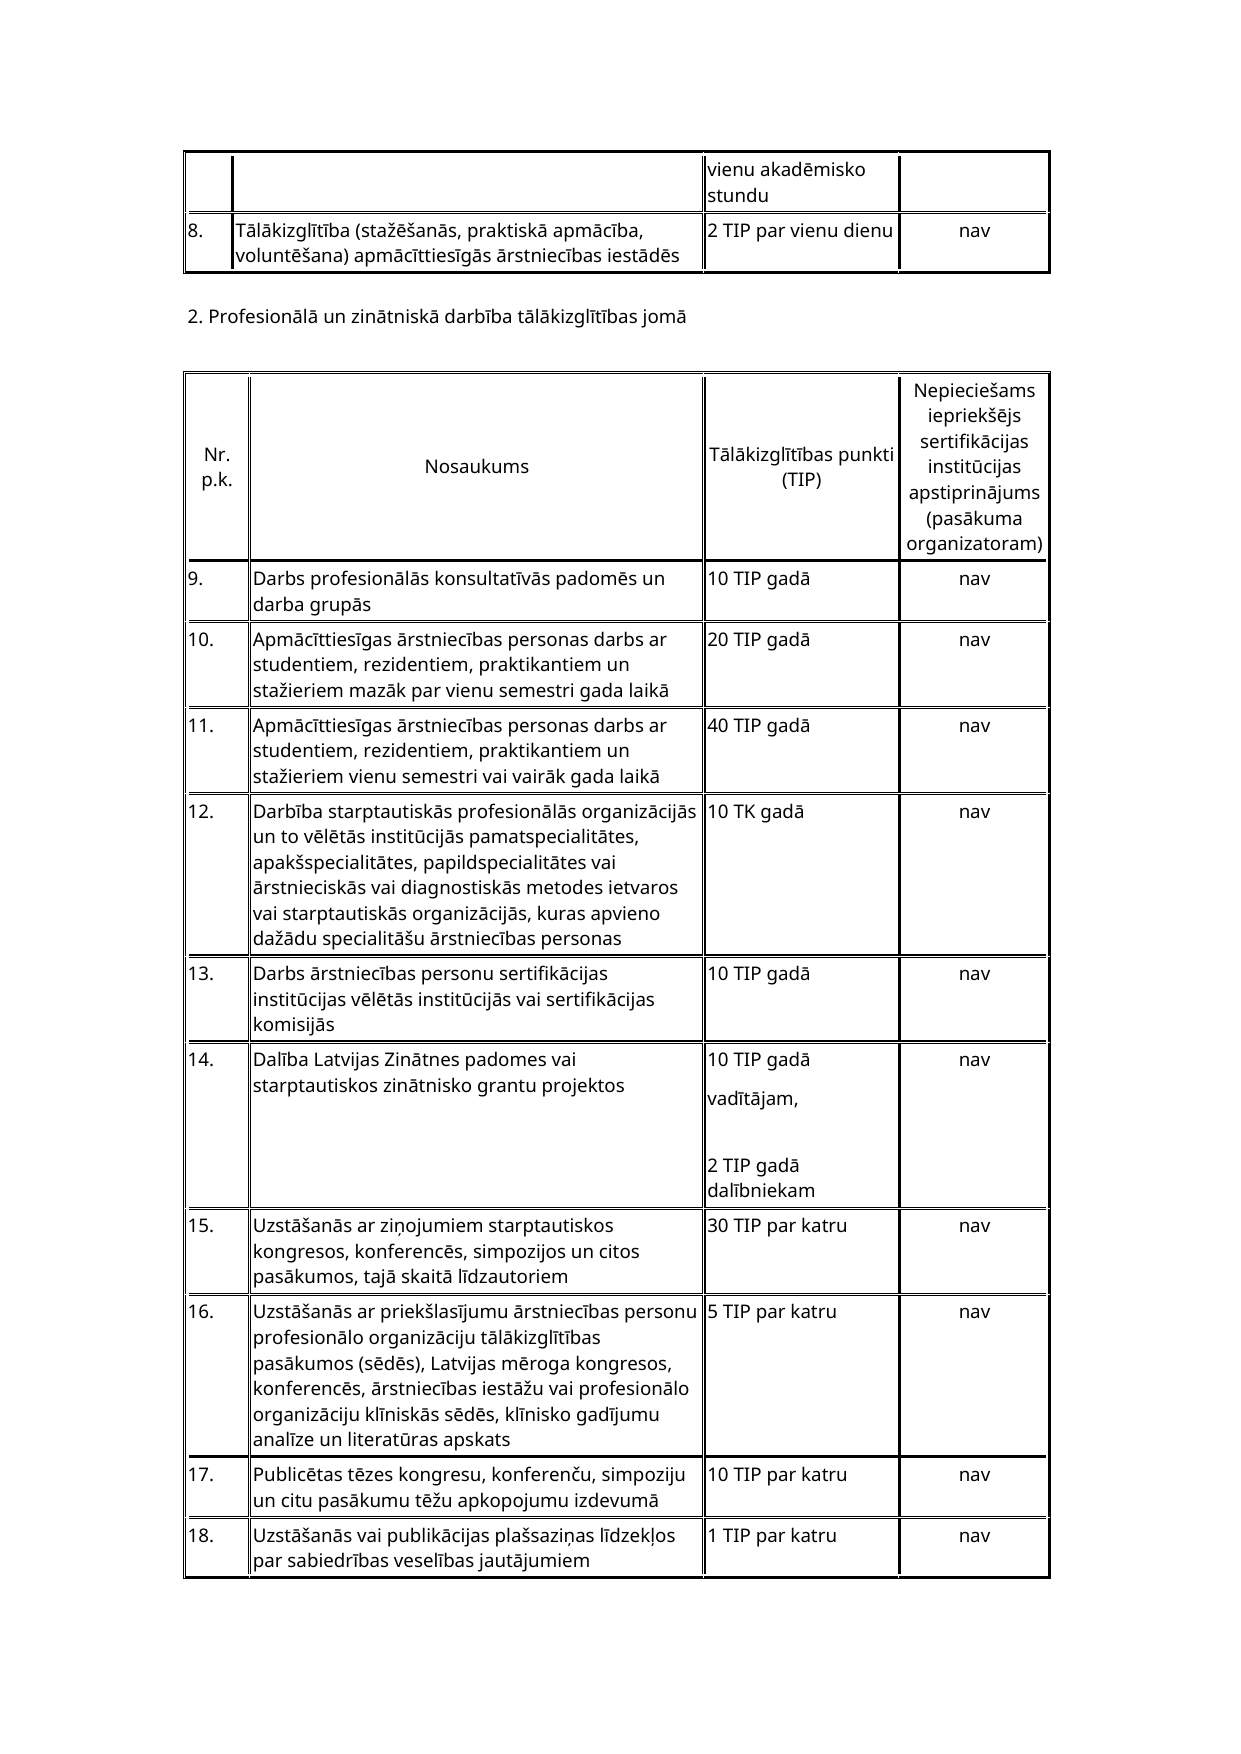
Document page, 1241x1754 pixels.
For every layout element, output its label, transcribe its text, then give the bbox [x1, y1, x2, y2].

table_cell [232, 152, 704, 211]
table_cell nav [901, 620, 1049, 706]
table_cell Uzstāšanās vai publikācijas plašsaziņas līdzekļos par sabiedrības veselības jautājumiem [250, 1516, 704, 1576]
table_cell 10 TIP gadā [706, 562, 898, 619]
table_cell nav [899, 1516, 1049, 1576]
table_cell 30 TIP par katru [706, 1210, 898, 1292]
table_cell 10. [186, 620, 248, 706]
table_cell 16. [186, 1293, 248, 1455]
table_cell Publicētas tēzes kongresu, konferenču, simpoziju un citu pasākumu tēžu apkopojumu izdevumā [251, 1458, 702, 1516]
table_cell nav [901, 559, 1048, 619]
table_cell 10 TIP gadā vadītājam, 2 TIP gadā dalībniekam [706, 1044, 898, 1206]
table_cell nav [901, 1206, 1049, 1292]
table_cell Darbība starptautiskās profesionālās organizācijās un to vēlētās institūcijās pamatspecialitātes, apakšspecialitātes, papildspecialitātes vai ārstnieciskās vai diagnostiskās metodes ietvaros vai starptautiskās organizācijās, kuras apvieno dažādu specialitāšu ārstniecības personas [251, 795, 702, 954]
table_cell 20 TIP gadā [706, 623, 898, 706]
table_cell nav [901, 954, 1049, 1040]
table_cell nav [901, 1293, 1049, 1455]
table_header Nosaukums [250, 372, 704, 559]
table_cell 10 TK gadā [706, 795, 898, 954]
table_header Nepieciešams iepriekšējs sertifikācijas institūcijas apstiprinājums (pasākuma organizatoram) [899, 374, 1048, 559]
table_cell ir [899, 153, 1048, 211]
table_cell Apmācīttiesīgas ārstniecības personas darbs ar studentiem, rezidentiem, praktikantiem un stažieriem mazāk par vienu semestri gada laikā [251, 623, 702, 706]
table_cell Uzstāšanās ar ziņojumiem starptautiskos kongresos, konferencēs, simpozijos un citos pasākumos, tajā skaitā līdzautoriem [251, 1210, 702, 1292]
table_cell 9. [186, 559, 248, 619]
table_cell Dalība Latvijas Zinātnes padomes vai starptautiskos zinātnisko grantu projektos [251, 1044, 702, 1206]
table_cell Apmācīttiesīgas ārstniecības personas darbs ar studentiem, rezidentiem, praktikantiem un stažieriem vienu semestri vai vairāk gada laikā [251, 709, 702, 792]
table_cell 8. [184, 211, 232, 271]
table_cell 2 TIP par vienu dienu [704, 214, 899, 271]
table_header Nr. p.k. [186, 374, 249, 559]
table_cell 5 TIP par katru [706, 1296, 898, 1455]
table_cell 11. [184, 706, 249, 792]
table_cell 17. [186, 1455, 248, 1516]
table_cell 1 TIP par katru [704, 1519, 899, 1576]
table_cell nav [899, 211, 1049, 271]
table_cell 7. [186, 153, 232, 211]
table_cell Darbs profesionālās konsultatīvās padomēs un darba grupās [251, 562, 702, 619]
table_cell nav [899, 706, 1049, 792]
table_cell nav [899, 792, 1049, 954]
text 2. Profesionālā un zinātniskā darbība tālākizglītības jomā [187, 303, 1053, 329]
table_cell 40 TIP gadā [706, 709, 898, 792]
table_cell 18. [184, 1516, 249, 1576]
table_cell Darbs ārstniecības personu sertifikācijas institūcijas vēlētās institūcijās vai sertifikācijas komisijās [251, 958, 702, 1040]
table_cell 14. [186, 1040, 248, 1206]
table_cell 10 TIP gadā [706, 958, 898, 1040]
table_cell 13. [186, 954, 248, 1040]
table_header Tālākizglītības punkti (TIP) [704, 372, 899, 559]
table_cell Uzstāšanās ar priekšlasījumu ārstniecības personu profesionālo organizāciju tālākizglītības pasākumos (sēdēs), Latvijas mēroga kongresos, konferencēs, ārstniecības iestāžu vai profesionālo organizāciju klīniskās sēdēs, klīnisko gadījumu analīze un literatūras apskats [251, 1296, 702, 1455]
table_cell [704, 152, 899, 211]
table_cell Tālākizglītība (stažēšanās, praktiskā apmācība, voluntēšana) apmācīttiesīgās ārstniecības iestādēs [232, 211, 704, 271]
table_cell 10 TIP par katru [706, 1458, 898, 1516]
table_cell 12. [184, 792, 249, 954]
table_cell 15. [186, 1206, 248, 1292]
table_cell nav [901, 1455, 1048, 1516]
table_cell nav [901, 1040, 1049, 1206]
